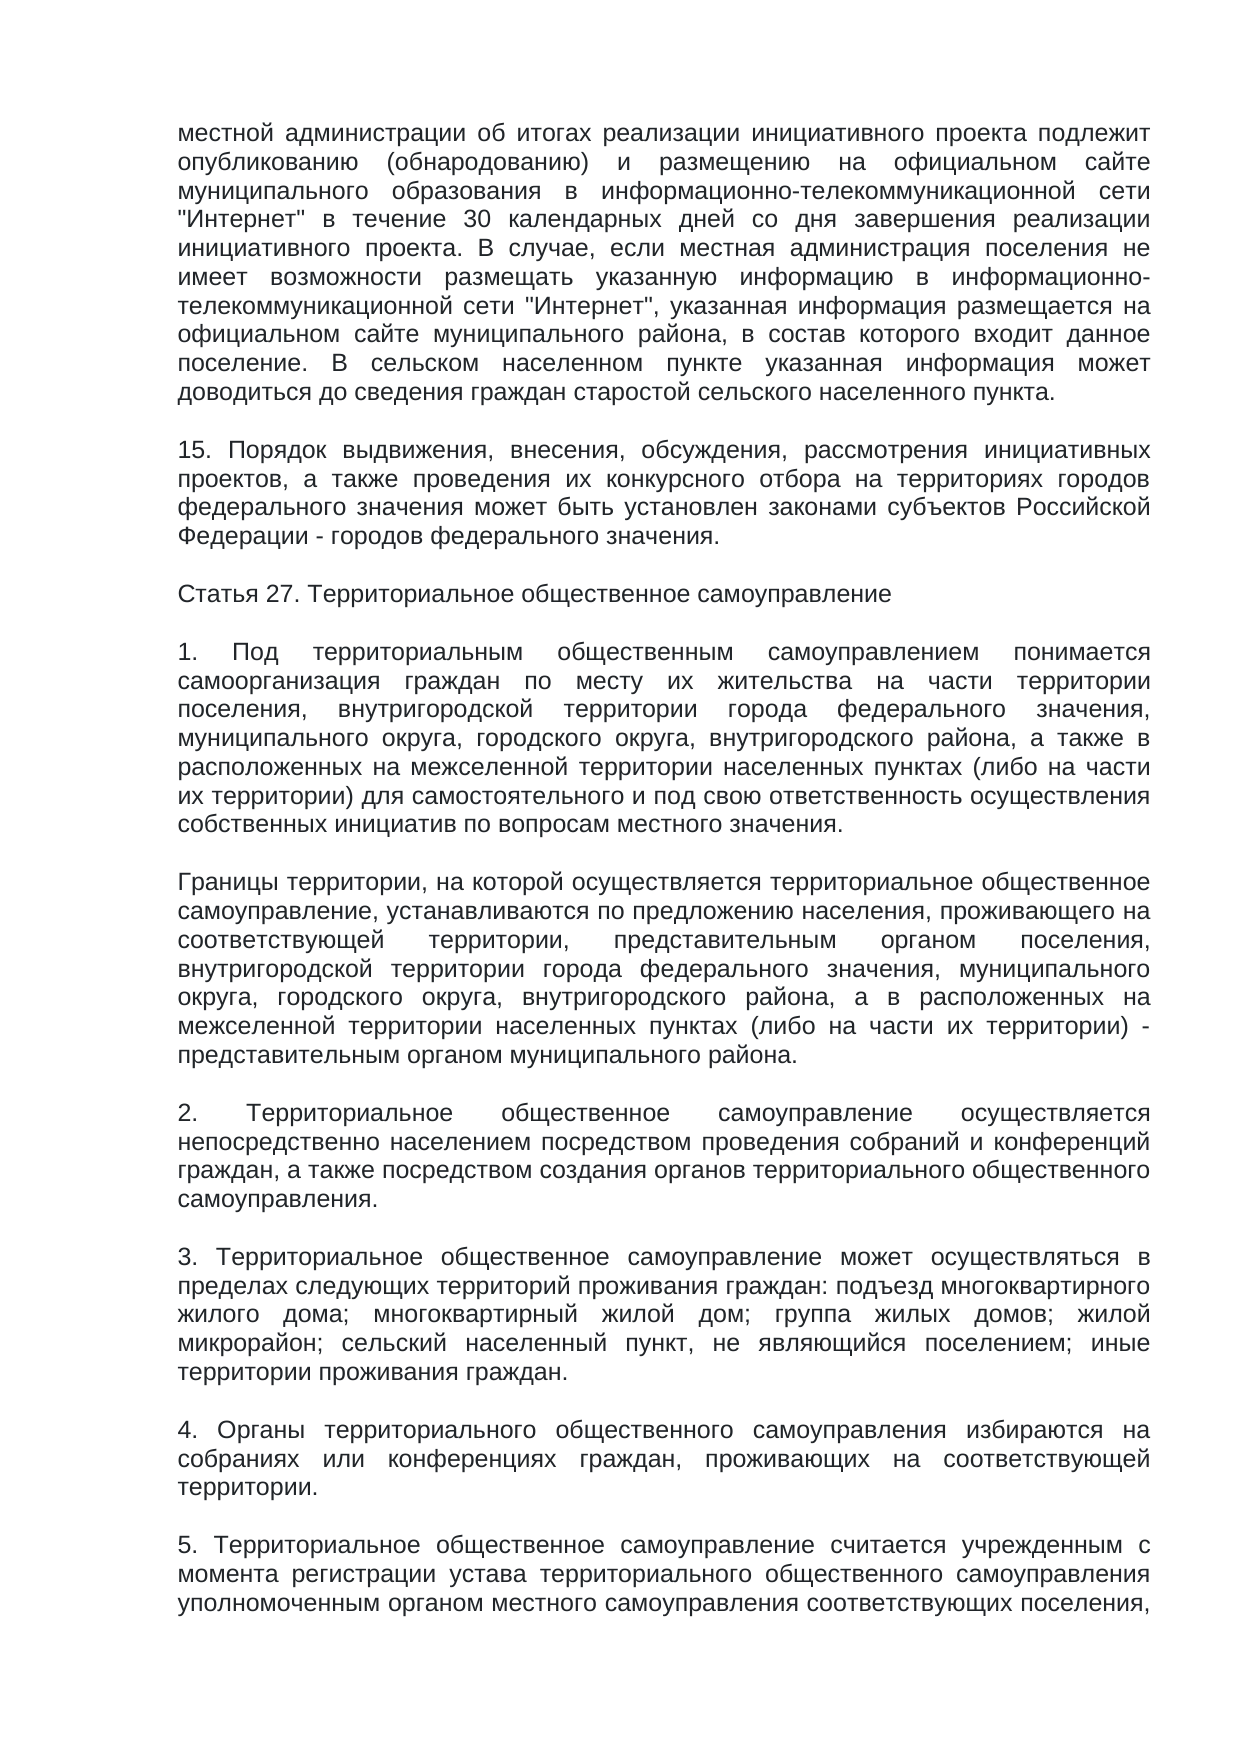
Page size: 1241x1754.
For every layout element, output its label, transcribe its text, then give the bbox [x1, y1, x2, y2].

text 4. Органы территориального общественного самоуправления избираются на собраниях или конференциях граждан, проживающих на соответствующей территории. [177, 1415, 1152, 1501]
text 1. Под территориальным общественным самоуправлением понимается самоорганизация граждан по месту их жительства на части территории поселения, внутригородской территории города федерального значения, муниципального округа, городского округа, внутригородского района, а также в расположенных на межселенной территории населенных пунктах (либо на части их территории) для самостоятельного и под свою ответственность осуществления собственных инициатив по вопросам местного значения. [177, 637, 1152, 838]
text 15. Порядок выдвижения, внесения, обсуждения, рассмотрения инициативных проектов, а также проведения их конкурсного отбора на территориях городов федерального значения может быть установлен законами субъектов Российской Федерации - городов федерального значения. [177, 435, 1152, 550]
text Границы территории, на которой осуществляется территориальное общественное самоуправление, устанавливаются по предложению населения, проживающего на соответствующей территории, представительным органом поселения, внутригородской территории города федерального значения, муниципального округа, городского округа, внутригородского района, а в расположенных на межселенной территории населенных пунктах (либо на части их территории) - представительным органом муниципального района. [177, 867, 1152, 1068]
text 2. Территориальное общественное самоуправление осуществляется непосредственно населением посредством проведения собраний и конференций граждан, а также посредством создания органов территориального общественного самоуправления. [177, 1098, 1152, 1213]
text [177, 118, 1152, 406]
text 3. Территориальное общественное самоуправление может осуществляться в пределах следующих территорий проживания граждан: подъезд многоквартирного жилого дома; многоквартирный жилой дом; группа жилых домов; жилой микрорайон; сельский населенный пункт, не являющийся поселением; иные территории проживания граждан. [177, 1242, 1152, 1386]
text Статья 27. Территориальное общественное самоуправление [177, 579, 1152, 608]
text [177, 1530, 1152, 1616]
